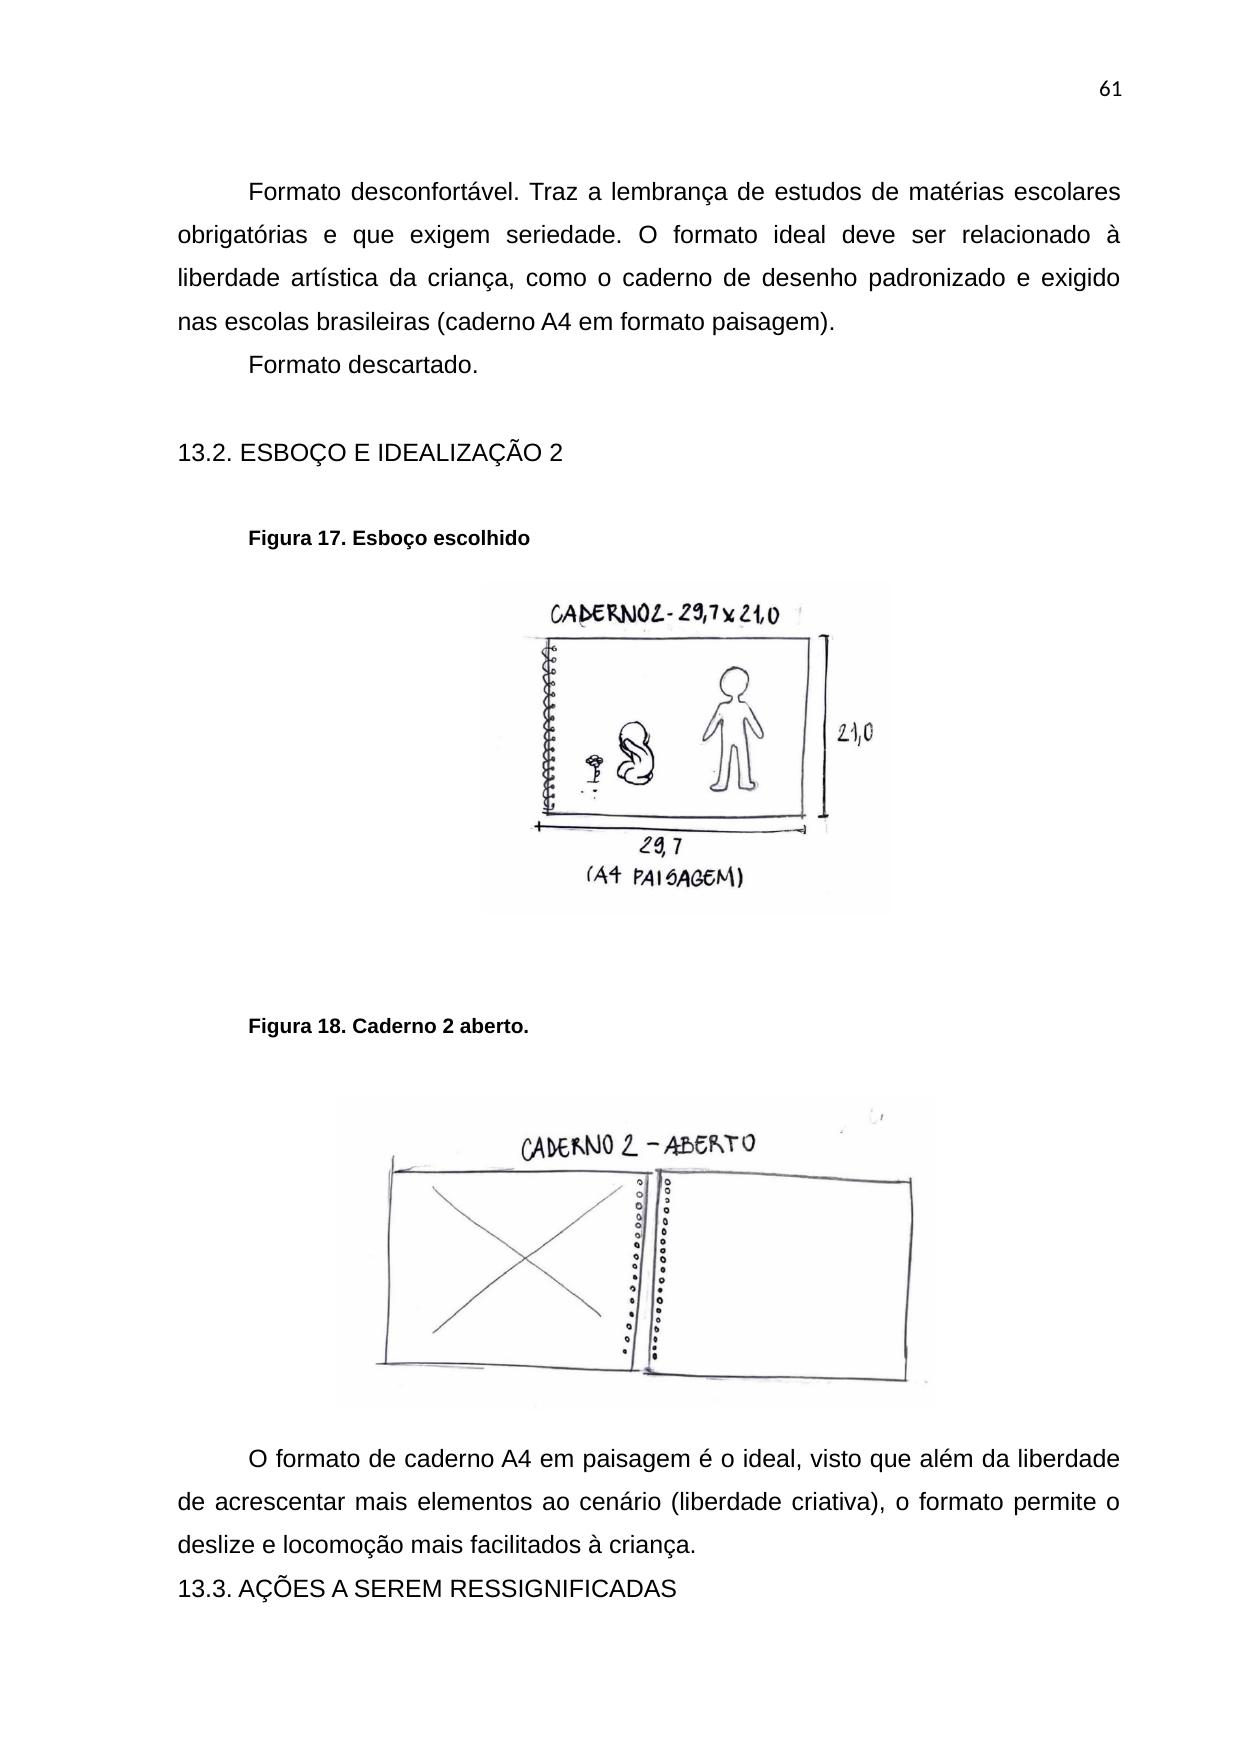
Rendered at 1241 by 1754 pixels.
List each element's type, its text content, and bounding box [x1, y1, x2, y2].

text Figura 18. Caderno 2 aberto. [177, 1013, 1122, 1037]
picture [482, 581, 892, 916]
picture [338, 1095, 937, 1410]
text 13.2. ESBOÇO E IDEALIZAÇÃO 2 [177, 438, 1122, 467]
text 13.3. AÇÕES A SEREM RESSIGNIFICADAS [177, 1574, 1122, 1603]
text Figura 17. Esboço escolhido [177, 525, 1122, 549]
text O formato de caderno A4 em paisagem é o ideal, visto que além da liberdade de acrescentar mais elementos ao cenário (liberdade criativa), o formato permite o deslize e locomoção mais facilitados à criança. [177, 1444, 1122, 1559]
text Formato descartado. [177, 350, 1122, 379]
text Formato desconfortável. Traz a lembrança de estudos de matérias escolares obrigatórias e que exigem seriedade. O formato ideal deve ser relacionado à liberdade artística da criança, como o caderno de desenho padronizado e exigido nas escolas brasileiras (caderno A4 em formato paisagem). [177, 177, 1122, 335]
